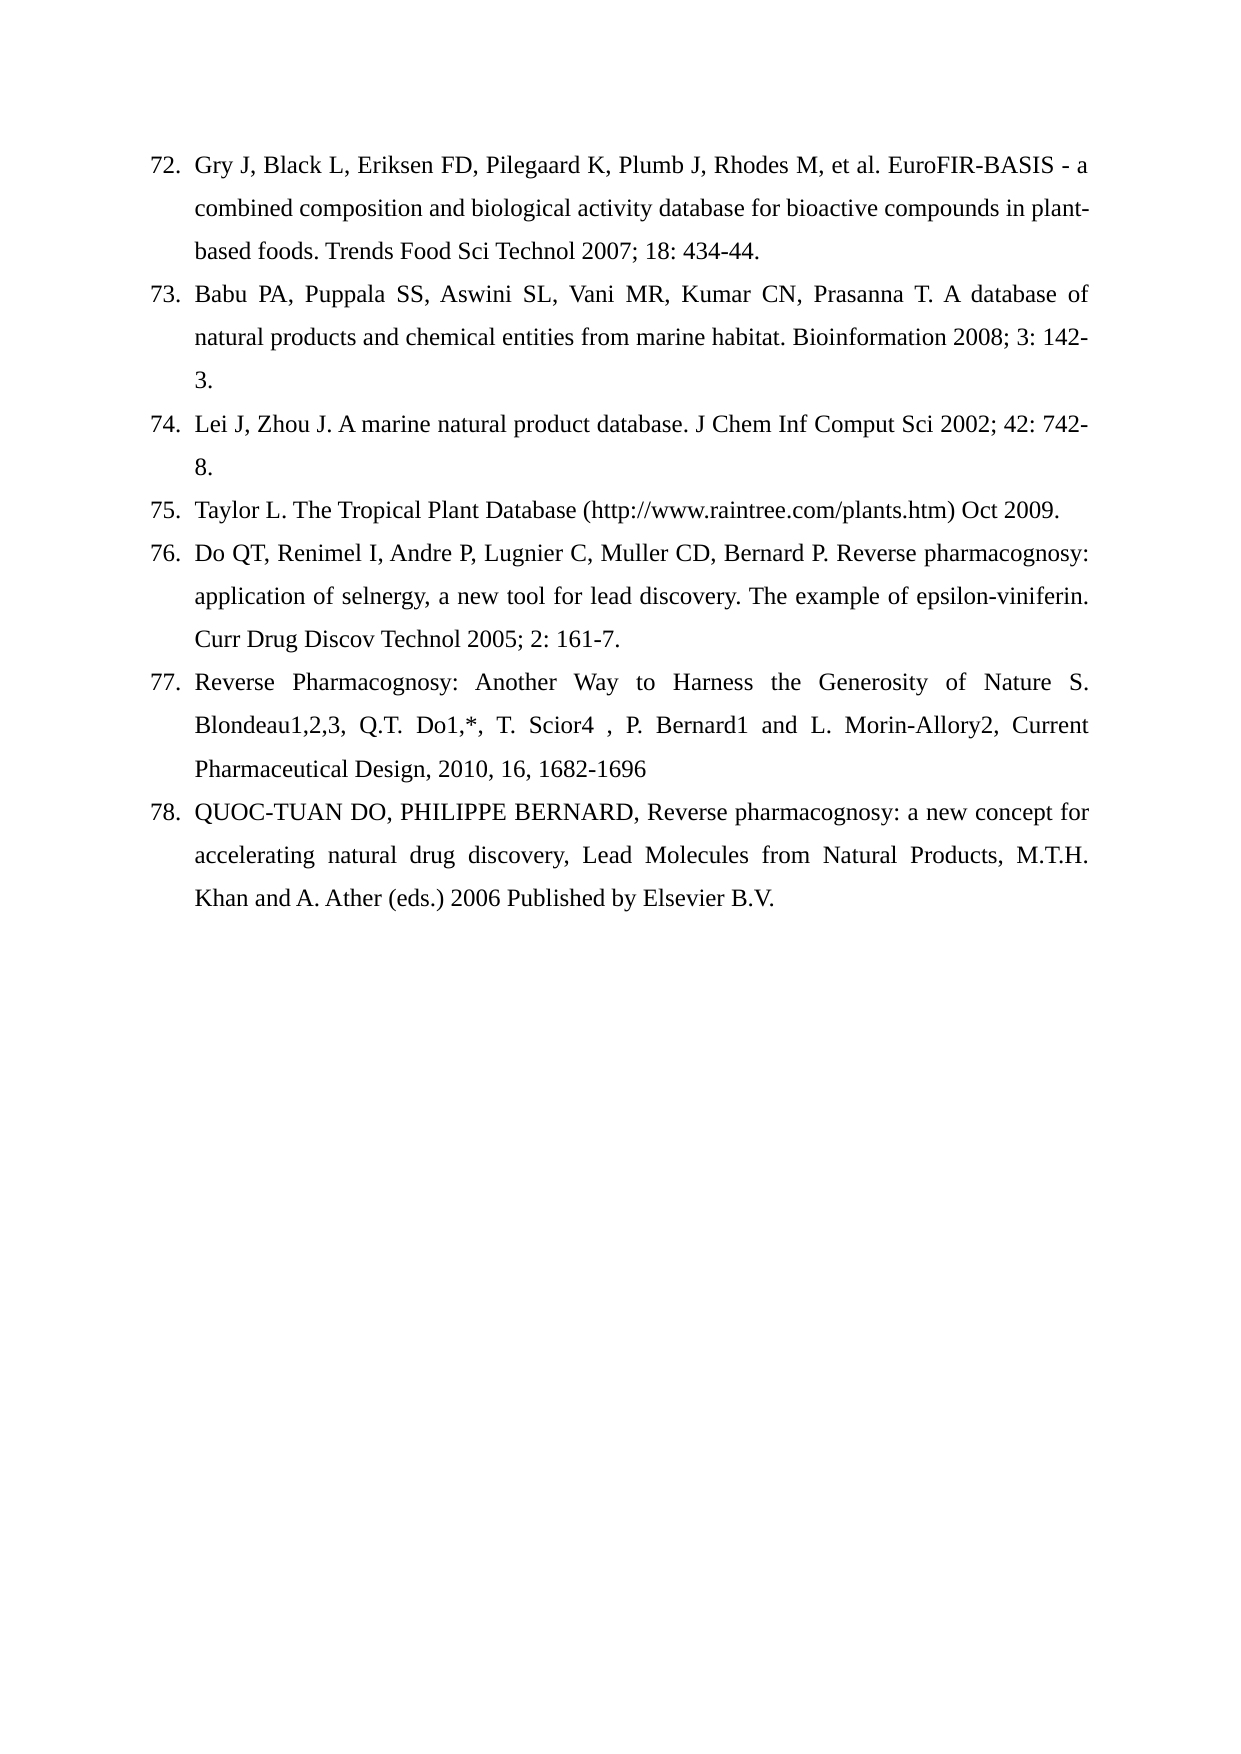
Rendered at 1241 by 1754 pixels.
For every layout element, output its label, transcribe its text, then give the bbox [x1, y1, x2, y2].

list Lei J, Zhou J. A marine natural product database. J Chem Inf Comput Sci 2002; 42: 742-8. [150, 409, 1090, 481]
list Taylor L. The Tropical Plant Database (http://www.raintree.com/plants.htm) Oct 2009. [150, 495, 1090, 524]
list Reverse Pharmacognosy: Another Way to Harness the Generosity of Nature S. Blondeau1,2,3, Q.T. Do1,*, T. Scior4 , P. Bernard1 and L. Morin-Allory2, Current Pharmaceutical Design, 2010, 16, 1682-1696 [150, 667, 1090, 782]
list QUOC-TUAN DO, PHILIPPE BERNARD, Reverse pharmacognosy: a new concept for accelerating natural drug discovery, Lead Molecules from Natural Products, M.T.H. Khan and A. Ather (eds.) 2006 Published by Elsevier B.V. [150, 797, 1090, 912]
list Babu PA, Puppala SS, Aswini SL, Vani MR, Kumar CN, Prasanna T. A database of natural products and chemical entities from marine habitat. Bioinformation 2008; 3: 142-3. [150, 279, 1090, 394]
list Gry J, Black L, Eriksen FD, Pilegaard K, Plumb J, Rhodes M, et al. EuroFIR-BASIS - a combined composition and biological activity database for bioactive compounds in plant-based foods. Trends Food Sci Technol 2007; 18: 434-44. [150, 150, 1090, 265]
list Do QT, Renimel I, Andre P, Lugnier C, Muller CD, Bernard P. Reverse pharmacognosy: application of selnergy, a new tool for lead discovery. The example of epsilon-viniferin. Curr Drug Discov Technol 2005; 2: 161-7. [150, 538, 1090, 653]
